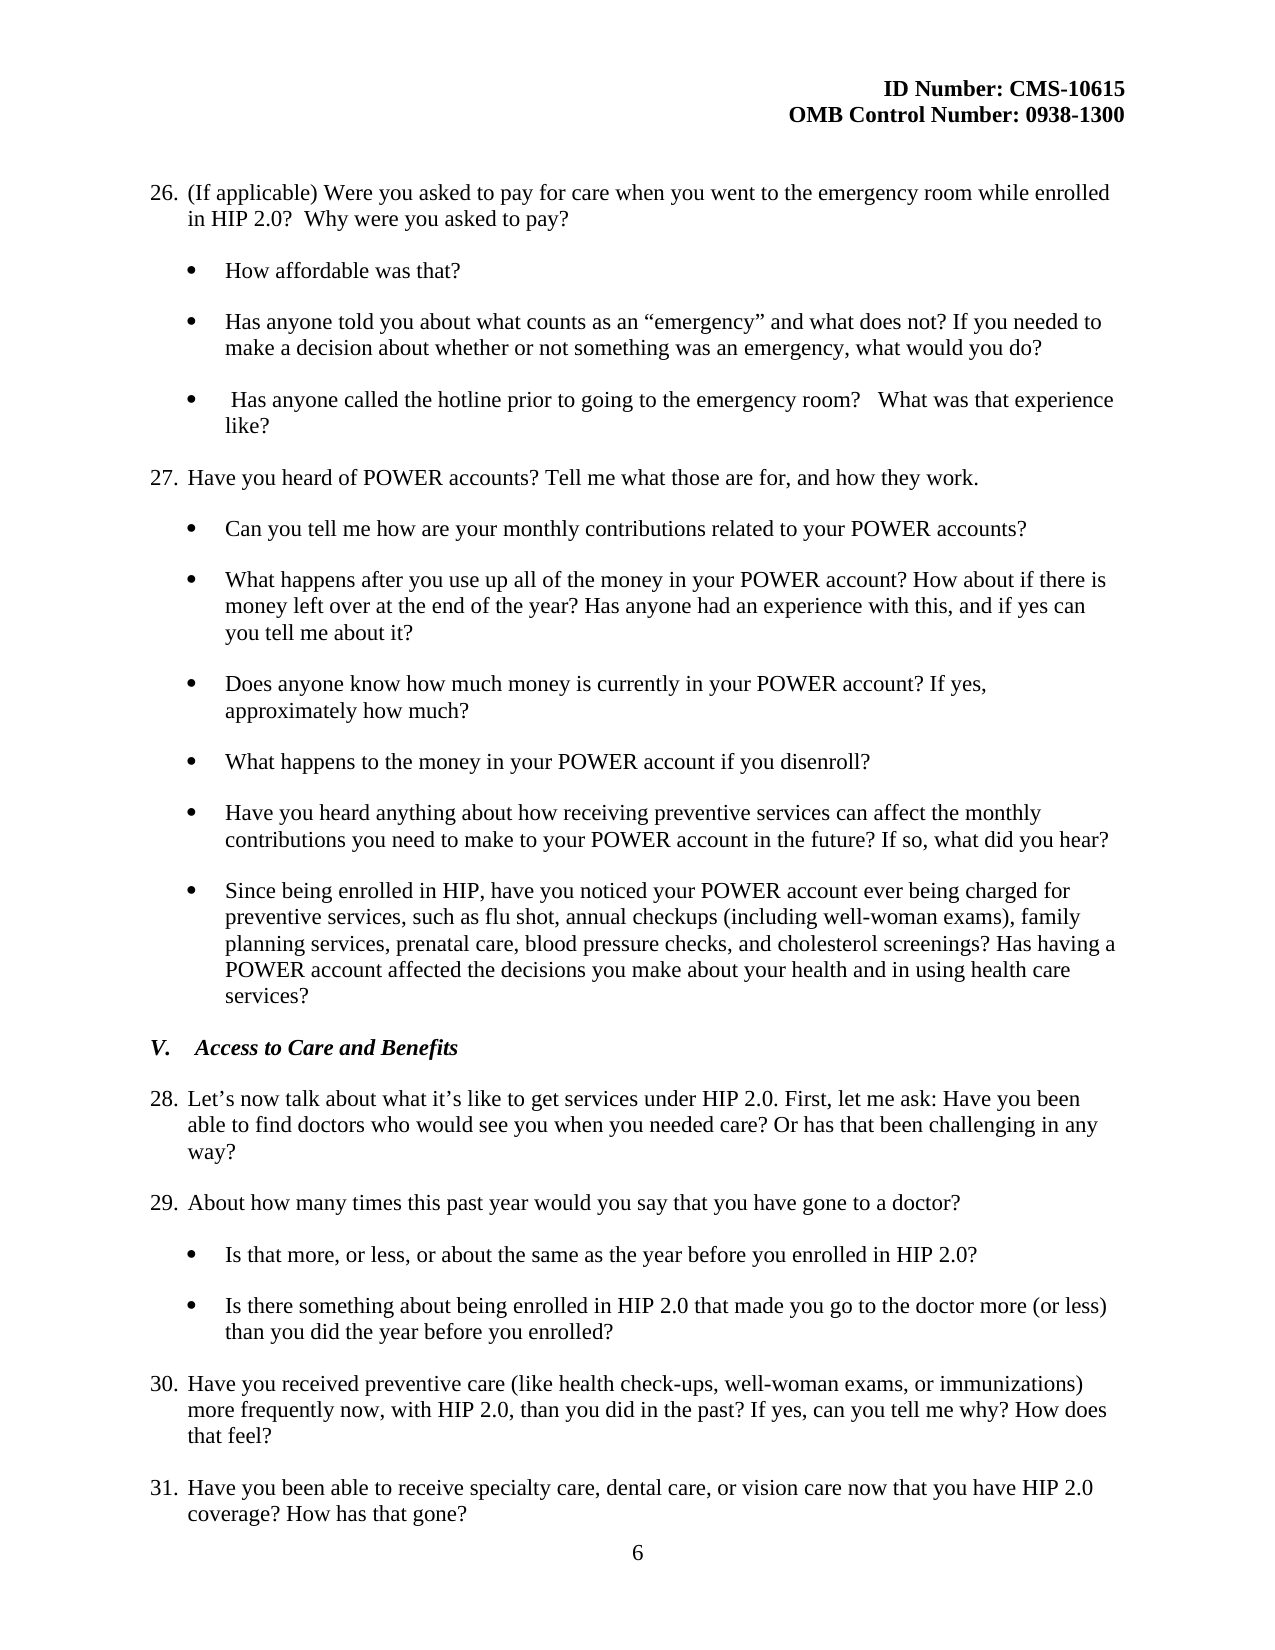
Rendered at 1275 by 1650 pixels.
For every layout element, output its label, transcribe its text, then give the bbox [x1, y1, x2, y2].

list Does anyone know how much money is currently in your POWER account? If yes, approximately how much? [187, 670, 1125, 723]
list What happens to the money in your POWER account if you disenroll? [187, 748, 1125, 774]
list Have you received preventive care (like health check-ups, well-woman exams, or immunizations) more frequently now, with HIP 2.0, than you did in the past? If yes, can you tell me why? How does that feel? [150, 1370, 1125, 1449]
list Have you heard of POWER accounts? Tell me what those are for, and how they work. [150, 463, 1125, 490]
list Since being enrolled in HIP, have you noticed your POWER account ever being charged for preventive services, such as flu shot, annual checkups (including well-woman exams), family planning services, prenatal care, blood pressure checks, and cholesterol screenings? Has having a POWER account affected the decisions you make about your health and in using health care services? [187, 877, 1125, 1009]
list What happens after you use up all of the money in your POWER account? How about if there is money left over at the end of the year? Has anyone had an experience with this, and if yes can you tell me about it? [187, 566, 1125, 645]
list Has anyone told you about what counts as an “emergency” and what does not? If you needed to make a decision about whether or not something was an emergency, what would you do? [187, 308, 1125, 361]
list How affordable was that? [187, 257, 1125, 283]
list Has anyone called the hotline prior to going to the emergency room? What was that experience like? [187, 386, 1125, 438]
list Is that more, or less, or about the same as the year before you enrolled in HIP 2.0? [187, 1241, 1125, 1267]
list Have you been able to receive specialty care, dental care, or vision care now that you have HIP 2.0 coverage? How has that gone? [150, 1474, 1125, 1526]
list Have you heard anything about how receiving preventive services can affect the monthly contributions you need to make to your POWER account in the future? If so, what did you hear? [187, 799, 1125, 852]
list Is there something about being enrolled in HIP 2.0 that made you go to the doctor more (or less) than you did the year before you enrolled? [187, 1292, 1125, 1345]
list (If applicable) Were you asked to pay for care when you went to the emergency room while enrolled in HIP 2.0? Why were you asked to pay? [150, 179, 1125, 232]
list About how many times this past year would you say that you have gone to a doctor? [150, 1189, 1125, 1216]
subtitle V. Access to Care and Benefits [150, 1034, 1125, 1060]
list Let’s now talk about what it’s like to get services under HIP 2.0. First, let me ask: Have you been able to find doctors who would see you when you needed care? Or has that been challenging in any way? [150, 1085, 1125, 1164]
list Can you tell me how are your monthly contributions related to your POWER accounts? [187, 515, 1125, 541]
